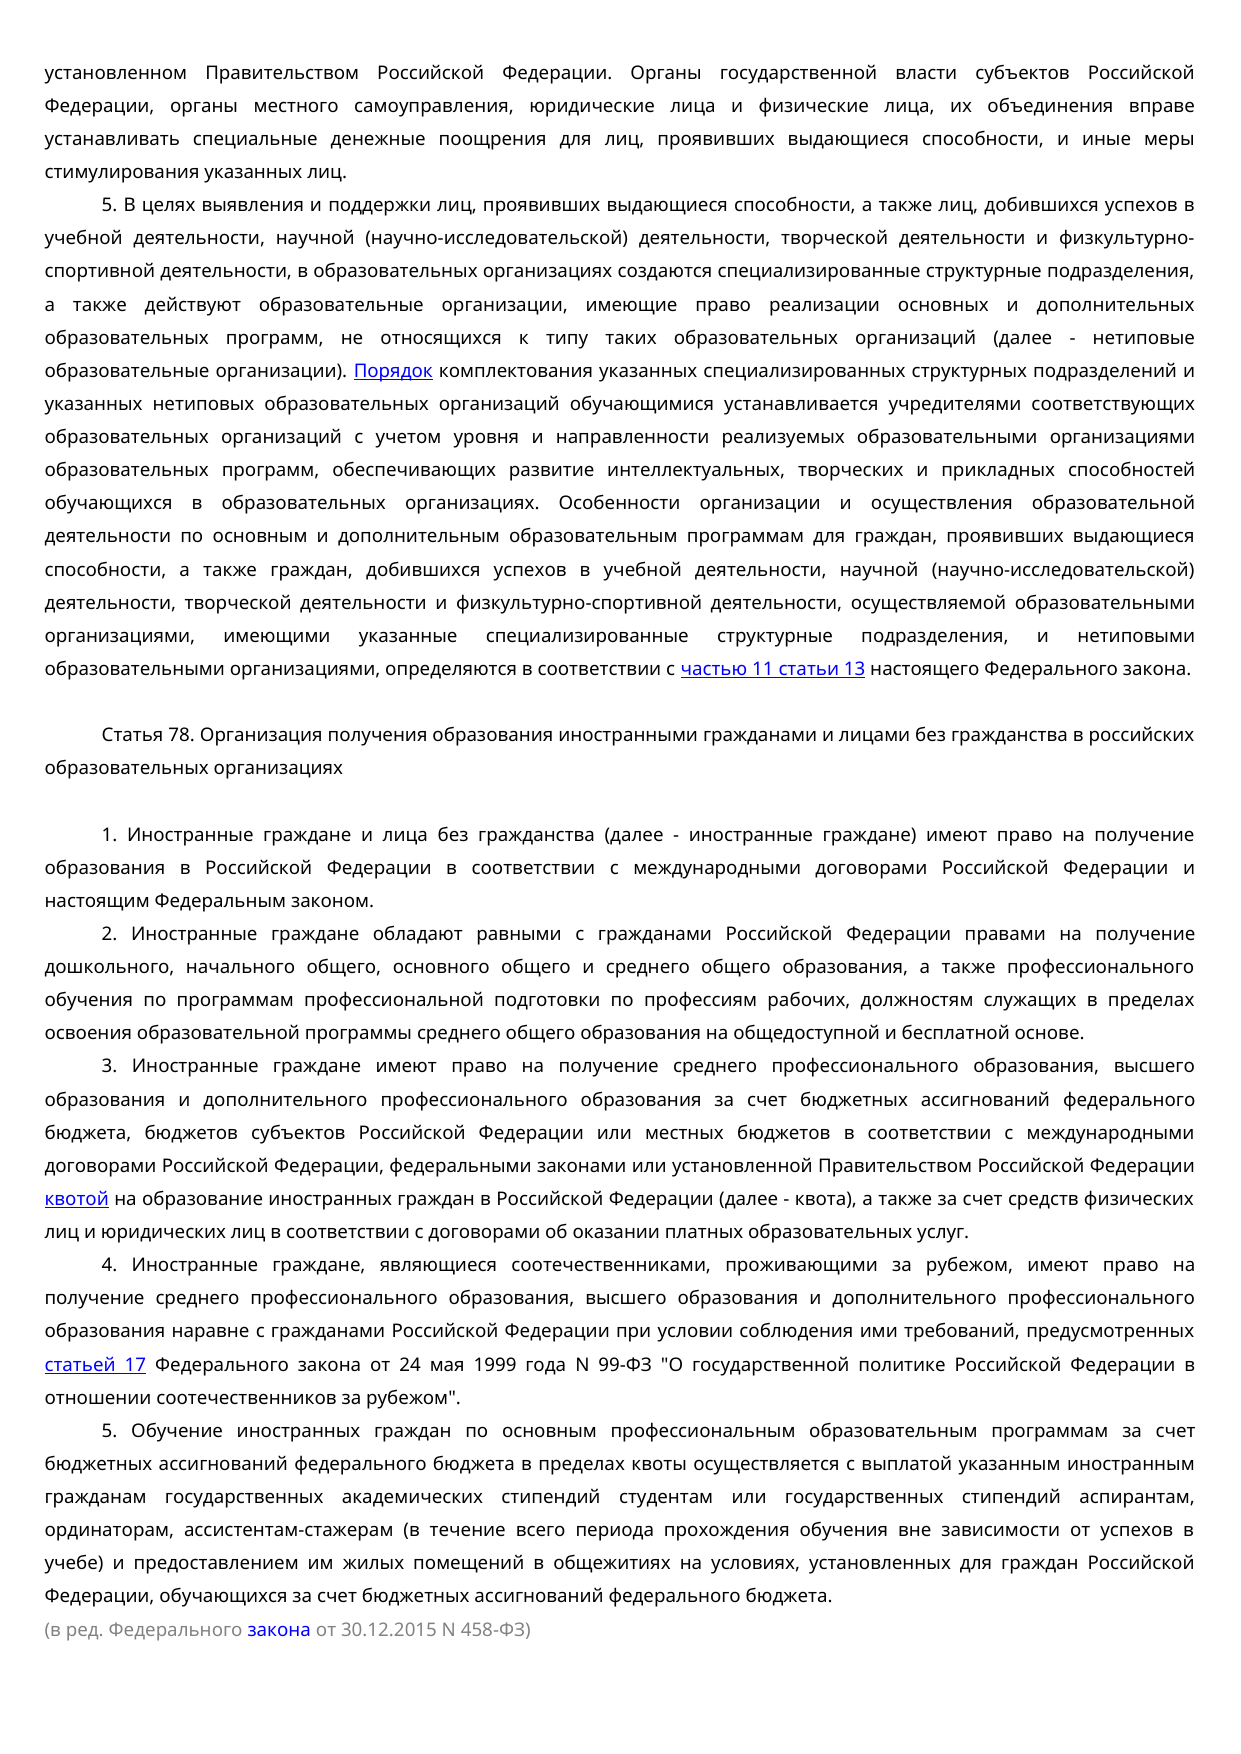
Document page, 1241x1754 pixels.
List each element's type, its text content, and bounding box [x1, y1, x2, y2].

text Статья 78. Организация получения образования иностранными гражданами и лицами без гражданства в российских образовательных организациях [44, 722, 1196, 780]
text 1. Иностранные граждане и лица без гражданства (далее - иностранные граждане) имеют право на получение образования в Российской Федерации в соответствии с международными договорами Российской Федерации и настоящим Федеральным законом. [44, 821, 1196, 913]
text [44, 59, 1196, 184]
text (в ред. Федерального закона от 30.12.2015 N 458-ФЗ) [44, 1616, 1196, 1641]
text 3. Иностранные граждане имеют право на получение среднего профессионального образования, высшего образования и дополнительного профессионального образования за счет бюджетных ассигнований федерального бюджета, бюджетов субъектов Российской Федерации или местных бюджетов в соответствии с международными договорами Российской Федерации, федеральными законами или установленной Правительством Российской Федерации квотой на образование иностранных граждан в Российской Федерации (далее - квота), а также за счет средств физических лиц и юридических лиц в соответствии с договорами об оказании платных образовательных услуг. [44, 1053, 1196, 1244]
text 2. Иностранные граждане обладают равными с гражданами Российской Федерации правами на получение дошкольного, начального общего, основного общего и среднего общего образования, а также профессионального обучения по программам профессиональной подготовки по профессиям рабочих, должностям служащих в пределах освоения образовательной программы среднего общего образования на общедоступной и бесплатной основе. [44, 920, 1196, 1045]
text 5. Обучение иностранных граждан по основным профессиональным образовательным программам за счет бюджетных ассигнований федерального бюджета в пределах квоты осуществляется с выплатой указанным иностранным гражданам государственных академических стипендий студентам или государственных стипендий аспирантам, ординаторам, ассистентам-стажерам (в течение всего периода прохождения обучения вне зависимости от успехов в учебе) и предоставлением им жилых помещений в общежитиях на условиях, установленных для граждан Российской Федерации, обучающихся за счет бюджетных ассигнований федерального бюджета. [44, 1417, 1196, 1608]
text 5. В целях выявления и поддержки лиц, проявивших выдающиеся способности, а также лиц, добившихся успехов в учебной деятельности, научной (научно-исследовательской) деятельности, творческой деятельности и физкультурно-спортивной деятельности, в образовательных организациях создаются специализированные структурные подразделения, а также действуют образовательные организации, имеющие право реализации основных и дополнительных образовательных программ, не относящихся к типу таких образовательных организаций (далее - нетиповые образовательные организации). Порядок комплектования указанных специализированных структурных подразделений и указанных нетиповых образовательных организаций обучающимися устанавливается учредителями соответствующих образовательных организаций с учетом уровня и направленности реализуемых образовательными организациями образовательных программ, обеспечивающих развитие интеллектуальных, творческих и прикладных способностей обучающихся в образовательных организациях. Особенности организации и осуществления образовательной деятельности по основным и дополнительным образовательным программам для граждан, проявивших выдающиеся способности, а также граждан, добившихся успехов в учебной деятельности, научной (научно-исследовательской) деятельности, творческой деятельности и физкультурно-спортивной деятельности, осуществляемой образовательными организациями, имеющими указанные специализированные структурные подразделения, и нетиповыми образовательными организациями, определяются в соответствии с частью 11 статьи 13 настоящего Федерального закона. [44, 192, 1196, 681]
text 4. Иностранные граждане, являющиеся соотечественниками, проживающими за рубежом, имеют право на получение среднего профессионального образования, высшего образования и дополнительного профессионального образования наравне с гражданами Российской Федерации при условии соблюдения ими требований, предусмотренных статьей 17 Федерального закона от 24 мая 1999 года N 99-ФЗ "О государственной политике Российской Федерации в отношении соотечественников за рубежом". [44, 1252, 1196, 1409]
